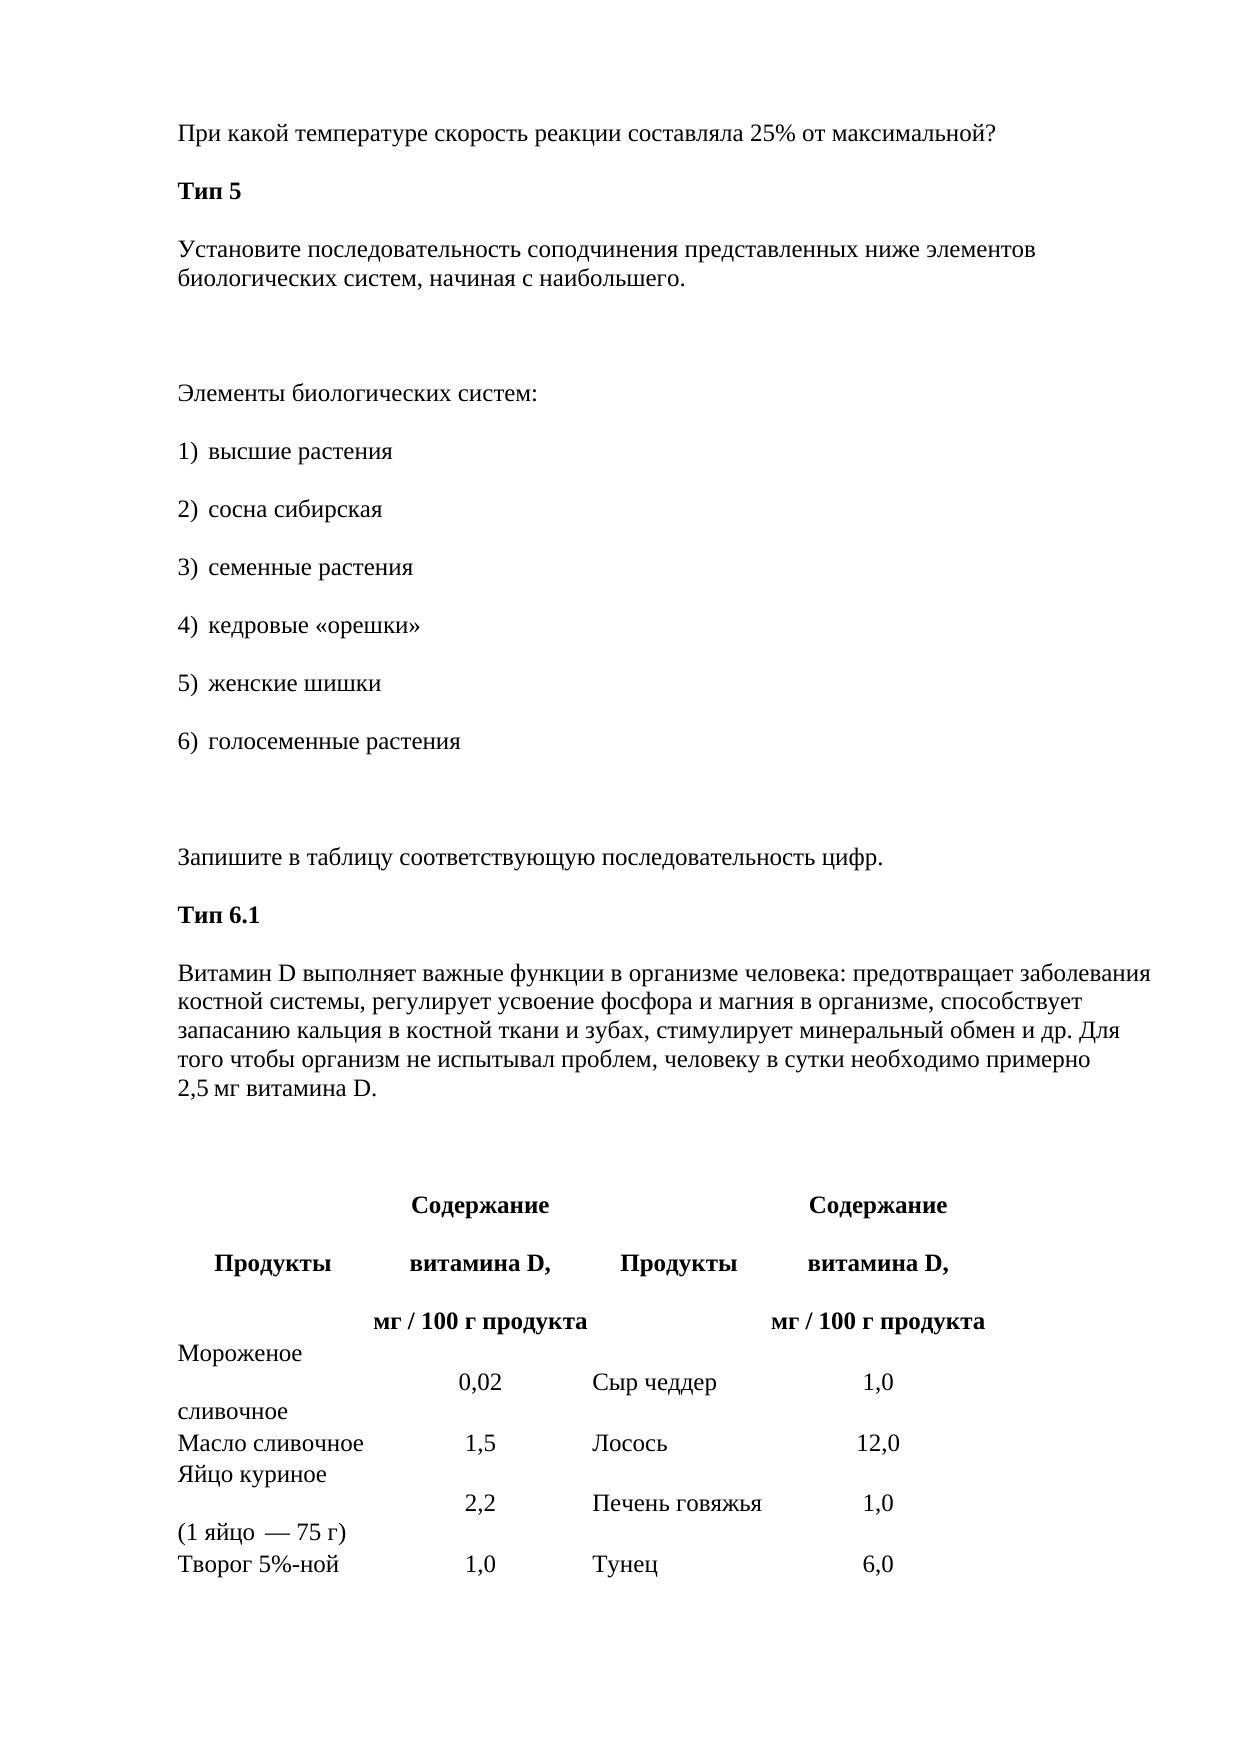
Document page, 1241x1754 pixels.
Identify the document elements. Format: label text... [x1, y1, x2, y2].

text 3) семенные растения [177, 552, 1152, 581]
table_cell Сыр чеддер [591, 1336, 767, 1426]
text 1) высшие растения [177, 436, 1152, 465]
table_cell 1,5 [370, 1426, 591, 1458]
table_cell Лосось [591, 1426, 767, 1458]
text Тип 5 [177, 176, 1152, 205]
table_cell 0,02 [370, 1336, 591, 1426]
table_cell Печень говяжья [591, 1458, 767, 1548]
text Запишите в таблицу соответствующую последовательность цифр. [177, 842, 1152, 871]
table_cell Яйцо куриное (1 яйцо — 75 г) [176, 1458, 370, 1548]
text Витамин D выполняет важные функции в организме человека: предотвращает заболевания костной системы, регулирует усвоение фосфора и магния в организме, способствует запасанию кальция в костной ткани и зубах, стимулирует минеральный обмен и др. Для того чтобы организм не испытывал проблем, человеку в сутки необходимо примерно 2,5 мг витамина D. [177, 958, 1152, 1101]
table_header Содержание витамина D, мг / 100 г продукта [767, 1189, 989, 1336]
text Элементы биологических систем: [177, 378, 1152, 407]
table_cell 1,0 [767, 1336, 989, 1426]
table_cell 1,0 [767, 1458, 989, 1548]
text 6) голосеменные растения [177, 726, 1152, 755]
text При какой температуре скорость реакции составляла 25% от максимальной? [177, 118, 1152, 147]
table_cell Масло сливочное [176, 1426, 370, 1458]
text Тип 6.1 [177, 900, 1152, 928]
table_header Продукты [591, 1189, 767, 1336]
table_cell 6,0 [767, 1548, 989, 1609]
table_cell Мороженое сливочное [176, 1336, 370, 1426]
table_cell 2,2 [370, 1458, 591, 1548]
table_cell 12,0 [767, 1426, 989, 1458]
text 4) кедровые «орешки» [177, 610, 1152, 639]
text 5) женские шишки [177, 668, 1152, 697]
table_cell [176, 1548, 370, 1609]
table_header Продукты [176, 1189, 370, 1336]
text Установите последовательность соподчинения представленных ниже элементов биологических систем, начиная с наибольшего. [177, 234, 1152, 291]
table_cell 1,0 [370, 1548, 591, 1609]
table_header Содержание витамина D, мг / 100 г продукта [370, 1189, 591, 1336]
table_cell Тунец [591, 1548, 767, 1609]
text 2) сосна сибирская [177, 494, 1152, 523]
